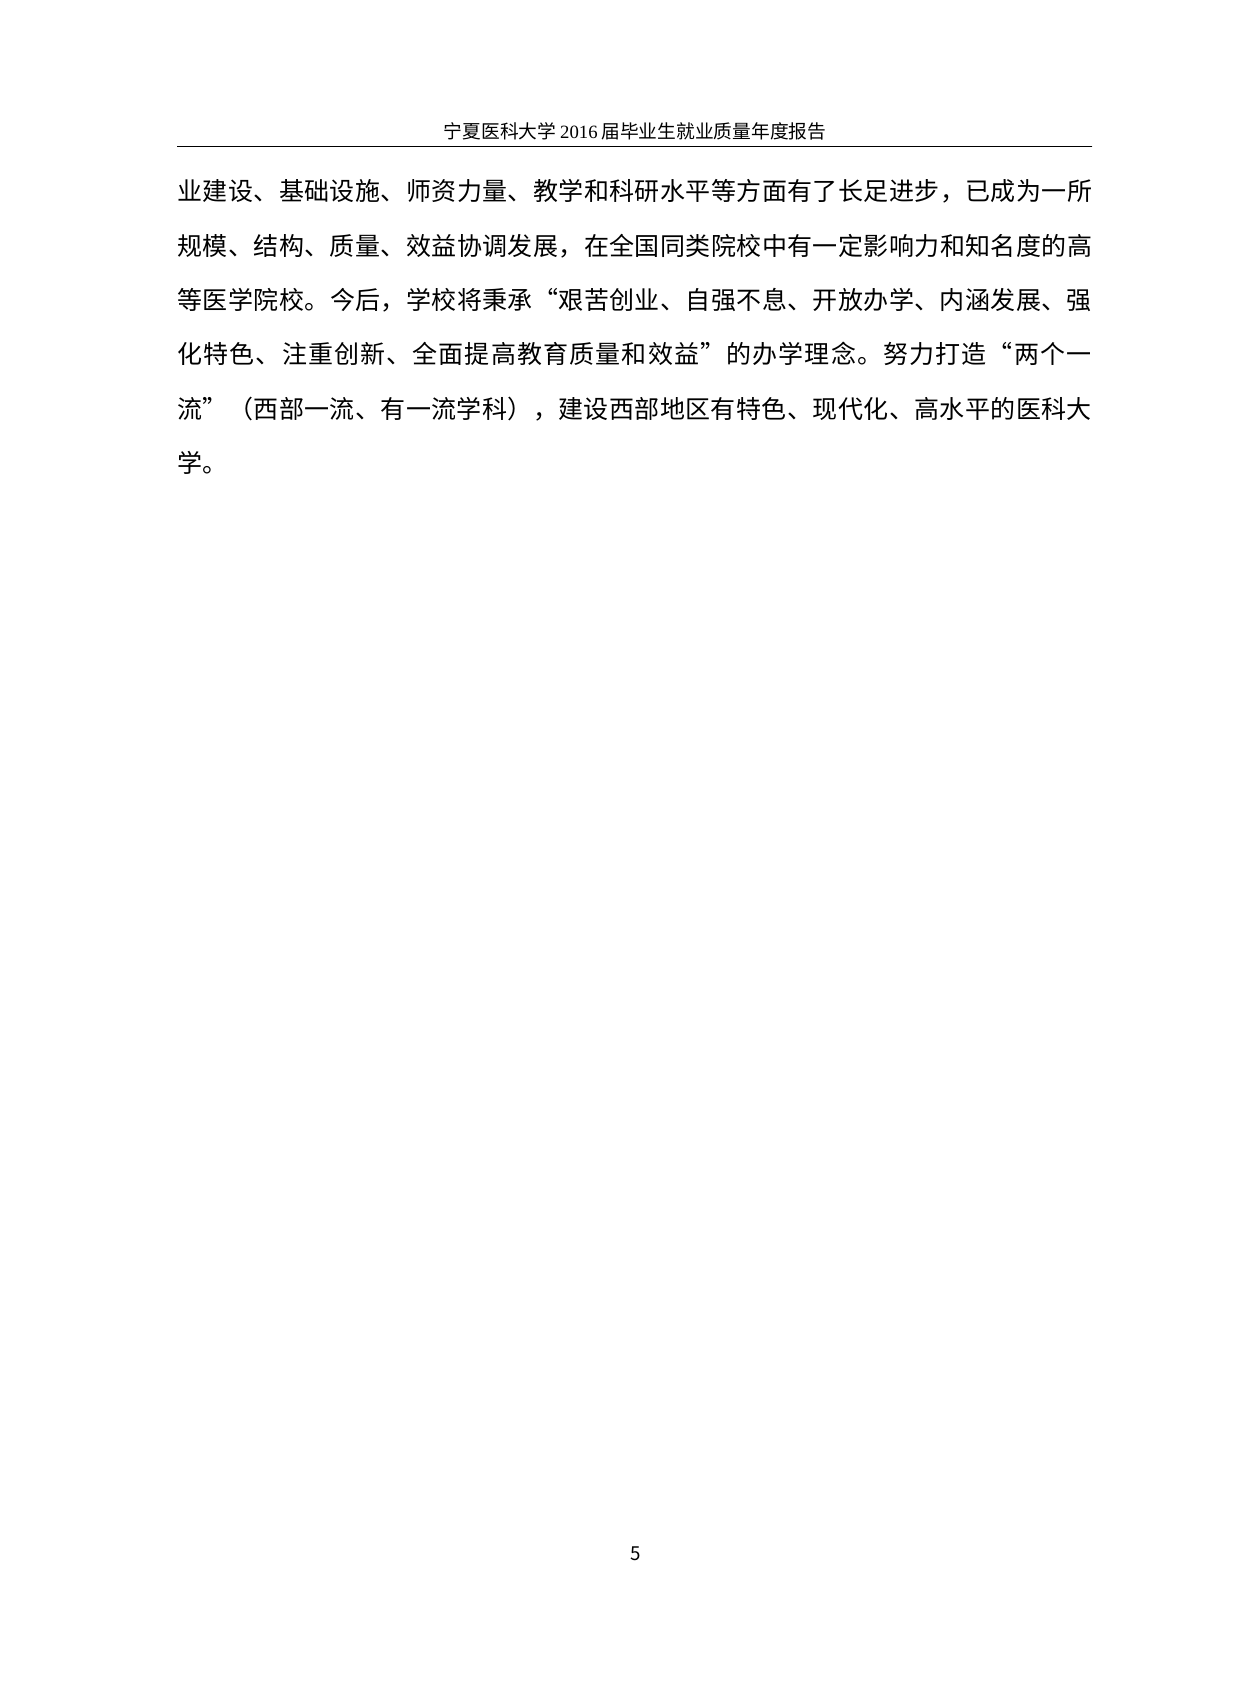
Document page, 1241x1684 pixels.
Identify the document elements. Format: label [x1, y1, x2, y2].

text [177, 172, 1092, 480]
